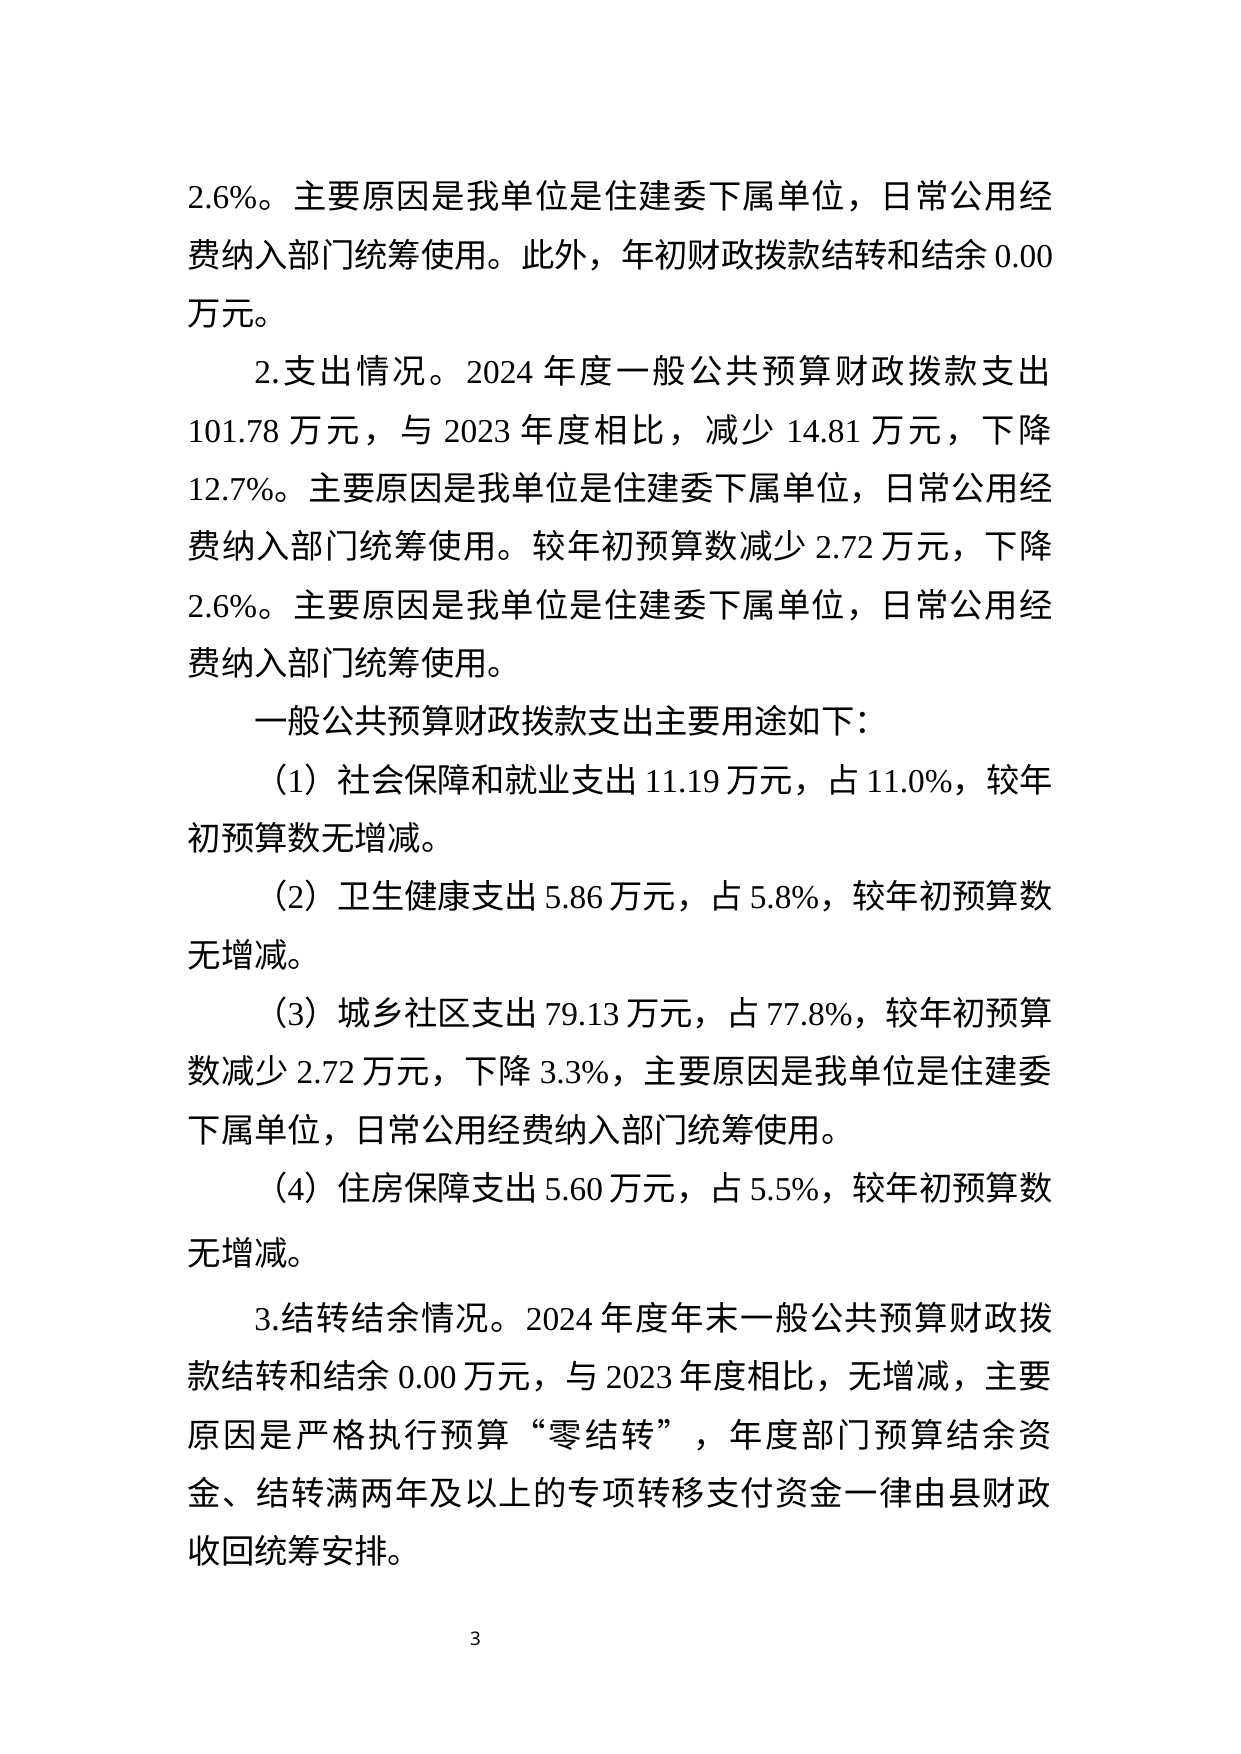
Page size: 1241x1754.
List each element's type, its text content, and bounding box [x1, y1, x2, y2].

text （4）住房保障支出5.60万元，占5.5%，较年初预算数无增减。 [187, 1154, 1053, 1284]
text 3.结转结余情况。2024年度年末一般公共预算财政拨款结转和结余0.00万元，与2023年度相比，无增减，主要原因是严格执行预算“零结转”，年度部门预算结余资金、结转满两年及以上的专项转移支付资金一律由县财政收回统筹安排。 [187, 1284, 1053, 1575]
text （3）城乡社区支出79.13万元，占77.8%，较年初预算数减少2.72万元，下降3.3%，主要原因是我单位是住建委下属单位，日常公用经费纳入部门统筹使用。 [187, 979, 1053, 1154]
text （2）卫生健康支出5.86万元，占5.8%，较年初预算数无增减。 [187, 862, 1053, 979]
text 一般公共预算财政拨款支出主要用途如下： [187, 687, 1053, 745]
text 2.支出情况。2024年度一般公共预算财政拨款支出101.78万元，与2023年度相比，减少14.81万元，下降12.7%。主要原因是我单位是住建委下属单位，日常公用经费纳入部门统筹使用。较年初预算数减少2.72万元，下降2.6%。主要原因是我单位是住建委下属单位，日常公用经费纳入部门统筹使用。 [187, 337, 1053, 687]
text （1）社会保障和就业支出11.19万元，占11.0%，较年初预算数无增减。 [187, 745, 1053, 862]
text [187, 162, 1053, 337]
